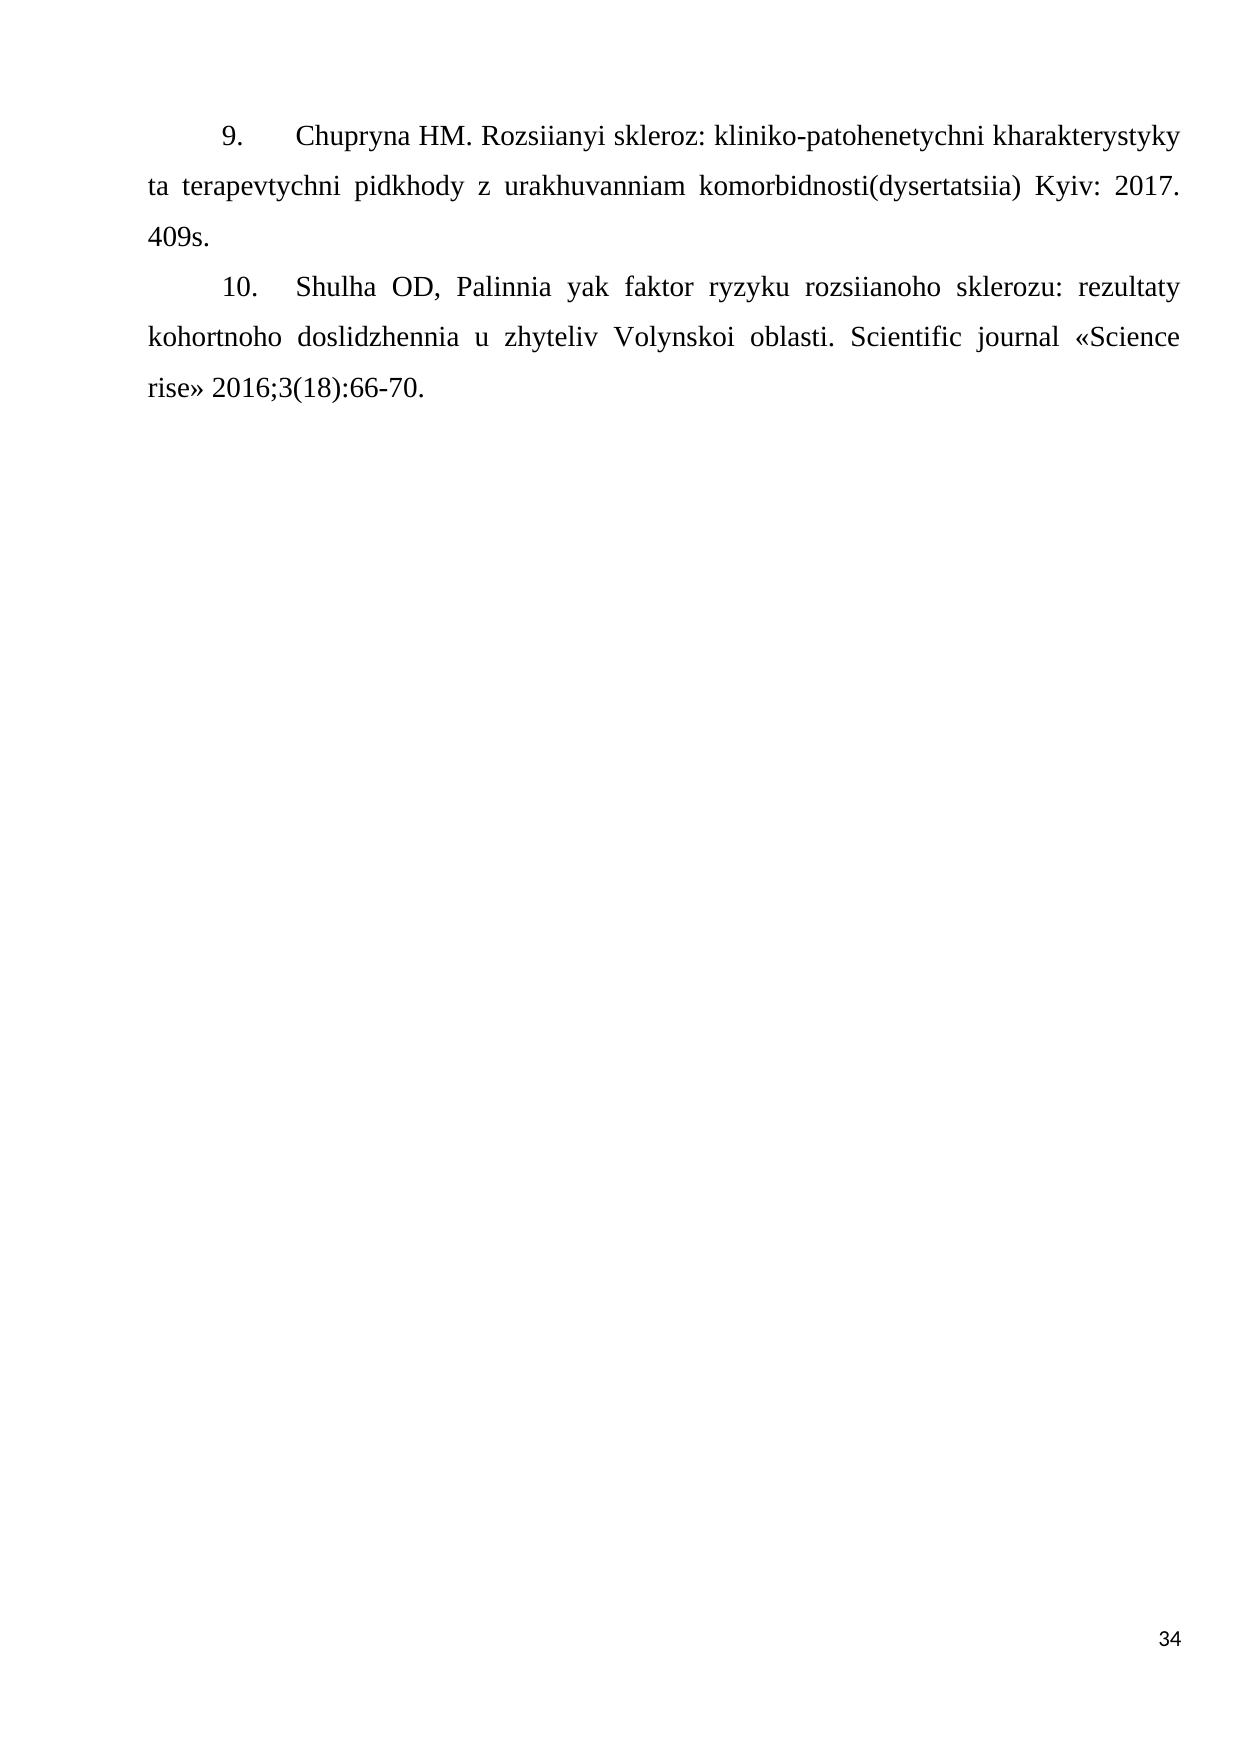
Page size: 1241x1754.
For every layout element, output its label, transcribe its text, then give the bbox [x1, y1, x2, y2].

text 10. Shulha OD, Palinnia yak faktor ryzyku rozsiianoho sklerozu: rezultaty kohortnoho doslidzhennia u zhyteliv Volynskoi oblasti. Scientific journal «Science rise» 2016;3(18):66-70. [148, 269, 1181, 403]
text 9. Chupryna HM. Rozsiianyi skleroz: kliniko-patohenetychni kharakterystyky ta terapevtychni pidkhody z urakhuvanniam komorbidnosti(dysertatsiia) Kyiv: 2017. 409s. [148, 118, 1181, 252]
